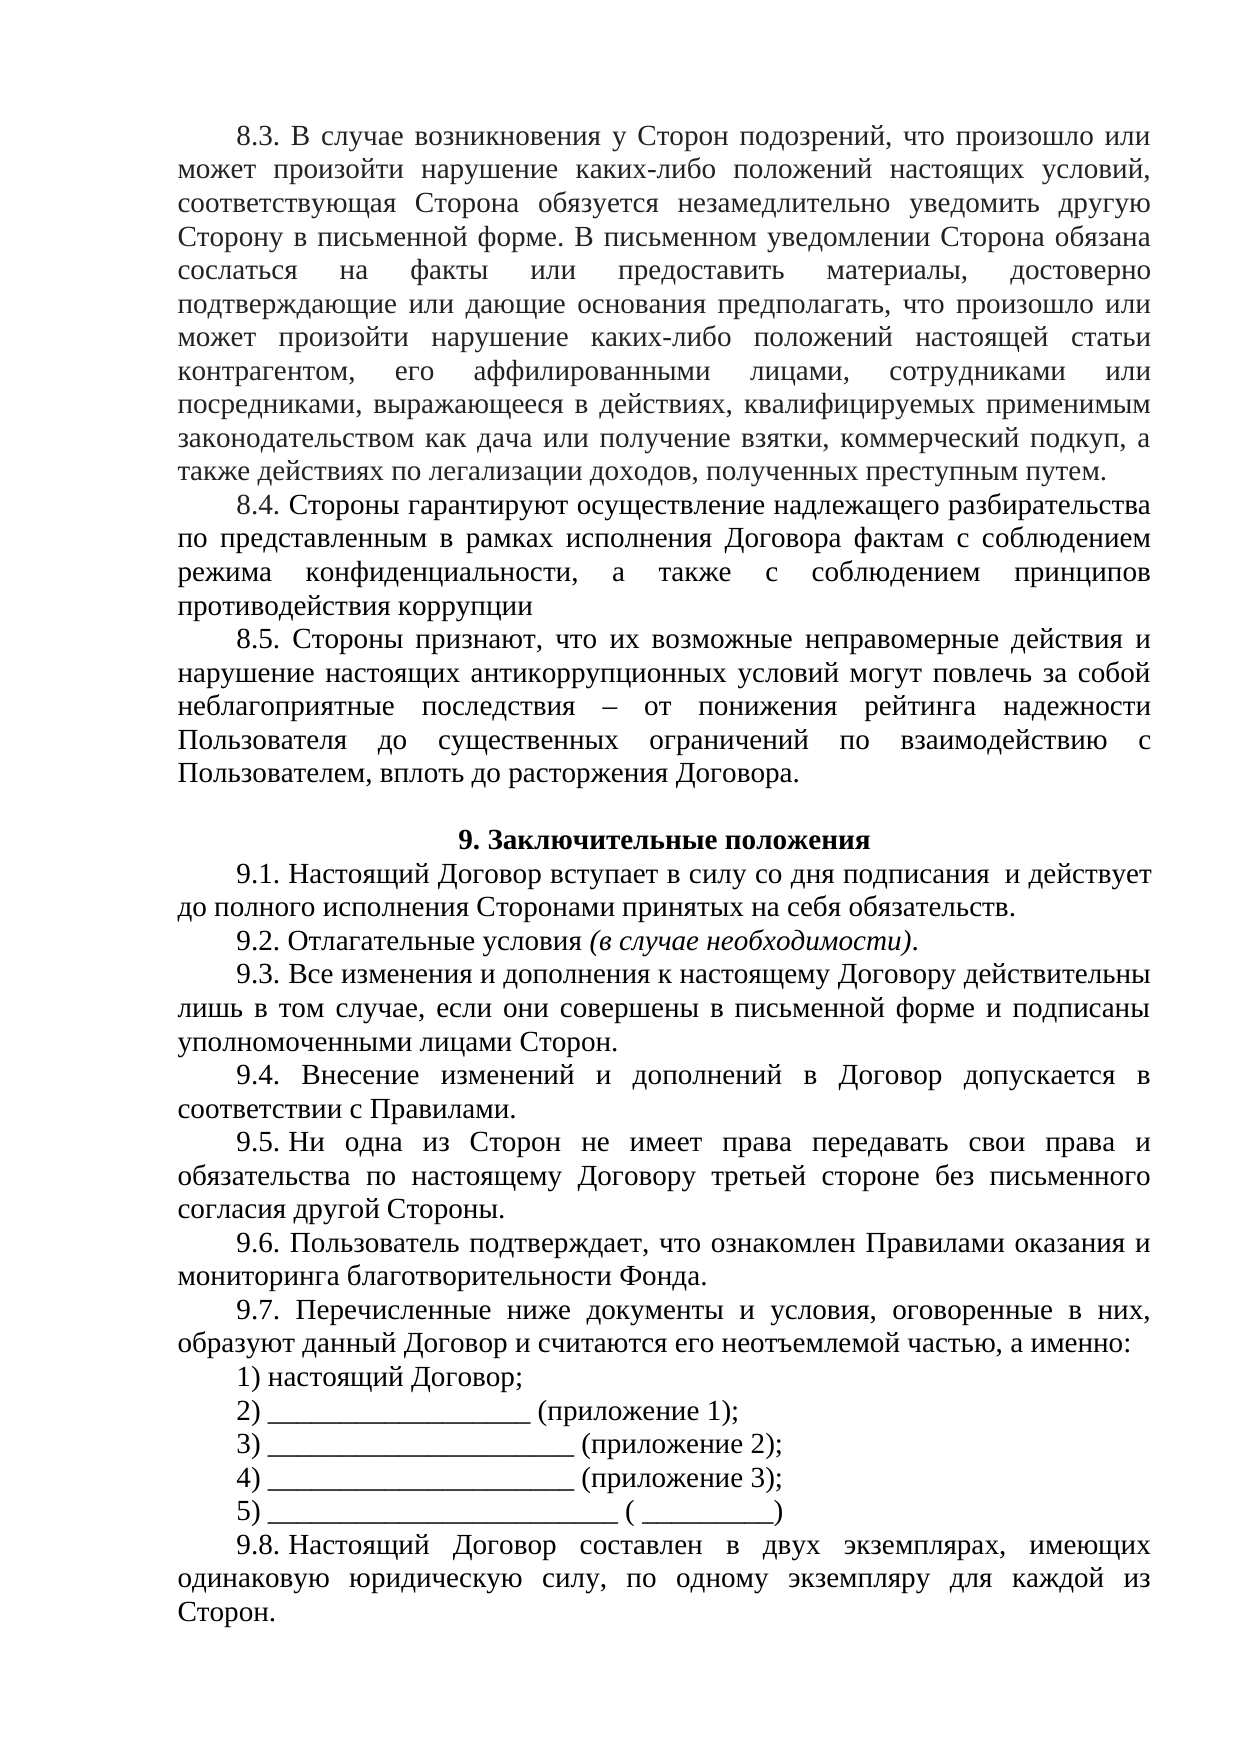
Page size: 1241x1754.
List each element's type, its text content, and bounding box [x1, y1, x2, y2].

text 2) __________________ (приложение 1); [177, 1393, 1152, 1426]
text 8.4. Стороны гарантируют осуществление надлежащего разбирательства по представленным в рамках исполнения Договора фактам с соблюдением режима конфиденциальности, а также с соблюдением принципов противодействия коррупции [177, 487, 1152, 621]
text 9.3. Все изменения и дополнения к настоящему Договору действительны лишь в том случае, если они совершены в письменной форме и подписаны уполномоченными лицами Сторон. [177, 957, 1152, 1057]
text 1) настоящий Договор; [177, 1359, 1152, 1393]
text 9.8. Настоящий Договор составлен в двух экземплярах, имеющих одинаковую юридическую силу, по одному экземпляру для каждой из Сторон. [177, 1527, 1152, 1627]
text 9.4. Внесение изменений и дополнений в Договор допускается в соответствии с Правилами. [177, 1057, 1152, 1124]
text 9.5. Ни одна из Сторон не имеет права передавать свои права и обязательства по настоящему Договору третьей стороне без письменного согласия другой Стороны. [177, 1124, 1152, 1225]
text 8.3. В случае возникновения у Сторон подозрений, что произошло или может произойти нарушение каких-либо положений настоящих условий, соответствующая Сторона обязуется незамедлительно уведомить другую Сторону в письменной форме. В письменном уведомлении Сторона обязана сослаться на факты или предоставить материалы, достоверно подтверждающие или дающие основания предполагать, что произошло или может произойти нарушение каких-либо положений настоящей статьи контрагентом, его аффилированными лицами, сотрудниками или посредниками, выражающееся в действиях, квалифицируемых применимым законодательством как дача или получение взятки, коммерческий подкуп, а также действиях по легализации доходов, полученных преступным путем. [177, 118, 1152, 487]
text 9.7. Перечисленные ниже документы и условия, оговоренные в них, образуют данный Договор и считаются его неотъемлемой частью, а именно: [177, 1292, 1152, 1359]
text 8.5. Стороны признают, что их возможные неправомерные действия и нарушение настоящих антикоррупционных условий могут повлечь за собой неблагоприятные последствия – от понижения рейтинга надежности Пользователя до существенных ограничений по взаимодействию с Пользователем, вплоть до расторжения Договора. [177, 621, 1152, 789]
text 9.1. Настоящий Договор вступает в силу со дня подписания и действует до полного исполнения Сторонами принятых на себя обязательств. [177, 856, 1152, 923]
text 4) _____________________ (приложение 3); [177, 1460, 1152, 1493]
text 9.6. Пользователь подтверждает, что ознакомлен Правилами оказания и мониторинга благотворительности Фонда. [177, 1225, 1152, 1292]
text 9.2. Отлагательные условия (в случае необходимости). [177, 923, 1152, 957]
text 3) _____________________ (приложение 2); [177, 1426, 1152, 1460]
list 9. Заключительные положения [177, 822, 1152, 856]
text 5) ________________________ ( _________) [177, 1493, 1152, 1527]
